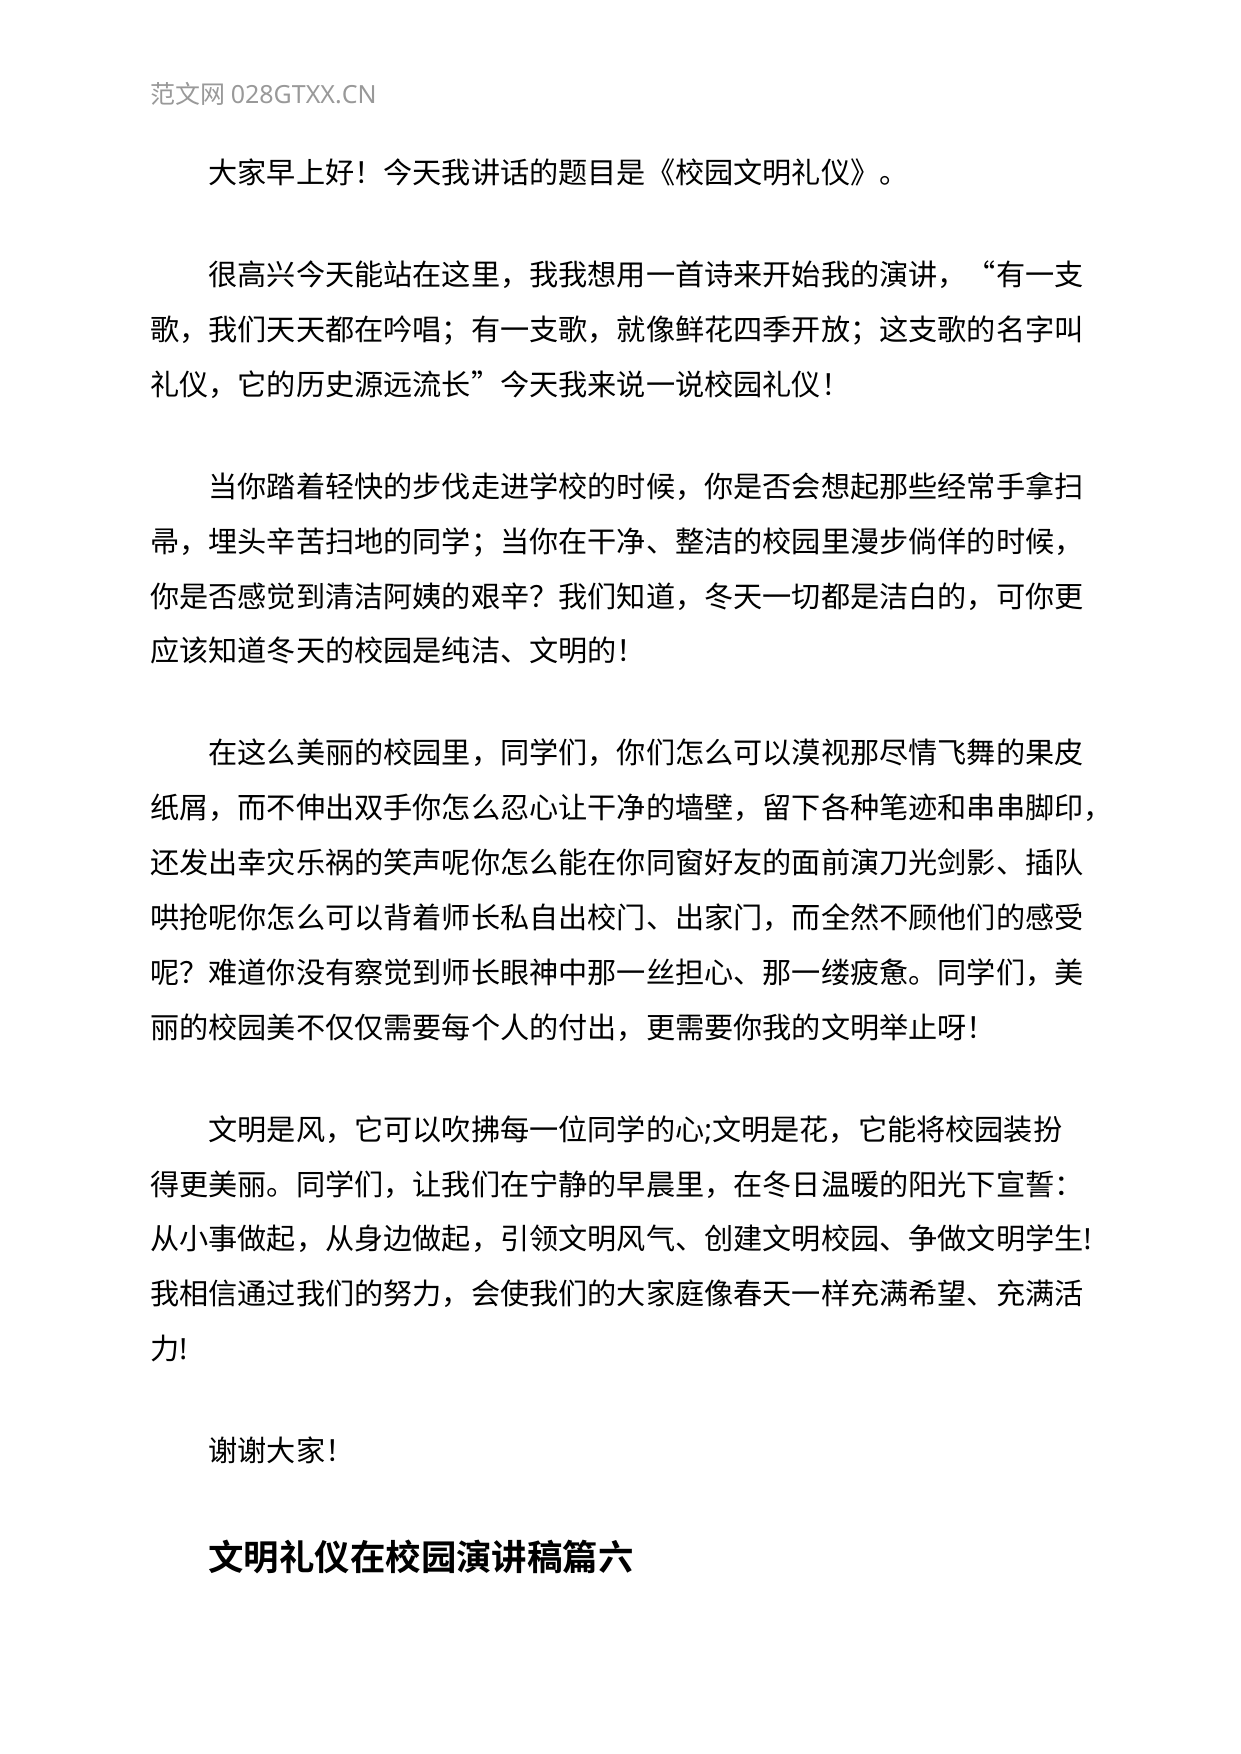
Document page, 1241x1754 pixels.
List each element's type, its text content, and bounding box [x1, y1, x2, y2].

text 在这么美丽的校园里，同学们，你们怎么可以漠视那尽情飞舞的果皮纸屑，而不伸出双手你怎么忍心让干净的墙壁，留下各种笔迹和串串脚印，还发出幸灾乐祸的笑声呢你怎么能在你同窗好友的面前演刀光剑影、插队哄抢呢你怎么可以背着师长私自出校门、出家门，而全然不顾他们的感受呢？难道你没有察觉到师长眼神中那一丝担心、那一缕疲惫。同学们，美丽的校园美不仅仅需要每个人的付出，更需要你我的文明举止呀！ [150, 730, 1090, 1047]
text 当你踏着轻快的步伐走进学校的时候，你是否会想起那些经常手拿扫帚，埋头辛苦扫地的同学；当你在干净、整洁的校园里漫步倘佯的时候，你是否感觉到清洁阿姨的艰辛？我们知道，冬天一切都是洁白的，可你更应该知道冬天的校园是纯洁、文明的！ [150, 463, 1090, 670]
text 很高兴今天能站在这里，我我想用一首诗来开始我的演讲，“有一支歌，我们天天都在吟唱；有一支歌，就像鲜花四季开放；这支歌的名字叫礼仪，它的历史源远流长”今天我来说一说校园礼仪！ [150, 252, 1090, 404]
text 文明是风，它可以吹拂每一位同学的心;文明是花，它能将校园装扮得更美丽。同学们，让我们在宁静的早晨里，在冬日温暖的阳光下宣誓：从小事做起，从身边做起，引领文明风气、创建文明校园、争做文明学生!我相信通过我们的努力，会使我们的大家庭像春天一样充满希望、充满活力! [150, 1106, 1090, 1368]
text 大家早上好！今天我讲话的题目是《校园文明礼仪》。 [150, 150, 1090, 192]
text 文明礼仪在校园演讲稿篇六 [150, 1529, 1090, 1581]
text 谢谢大家！ [150, 1428, 1090, 1470]
